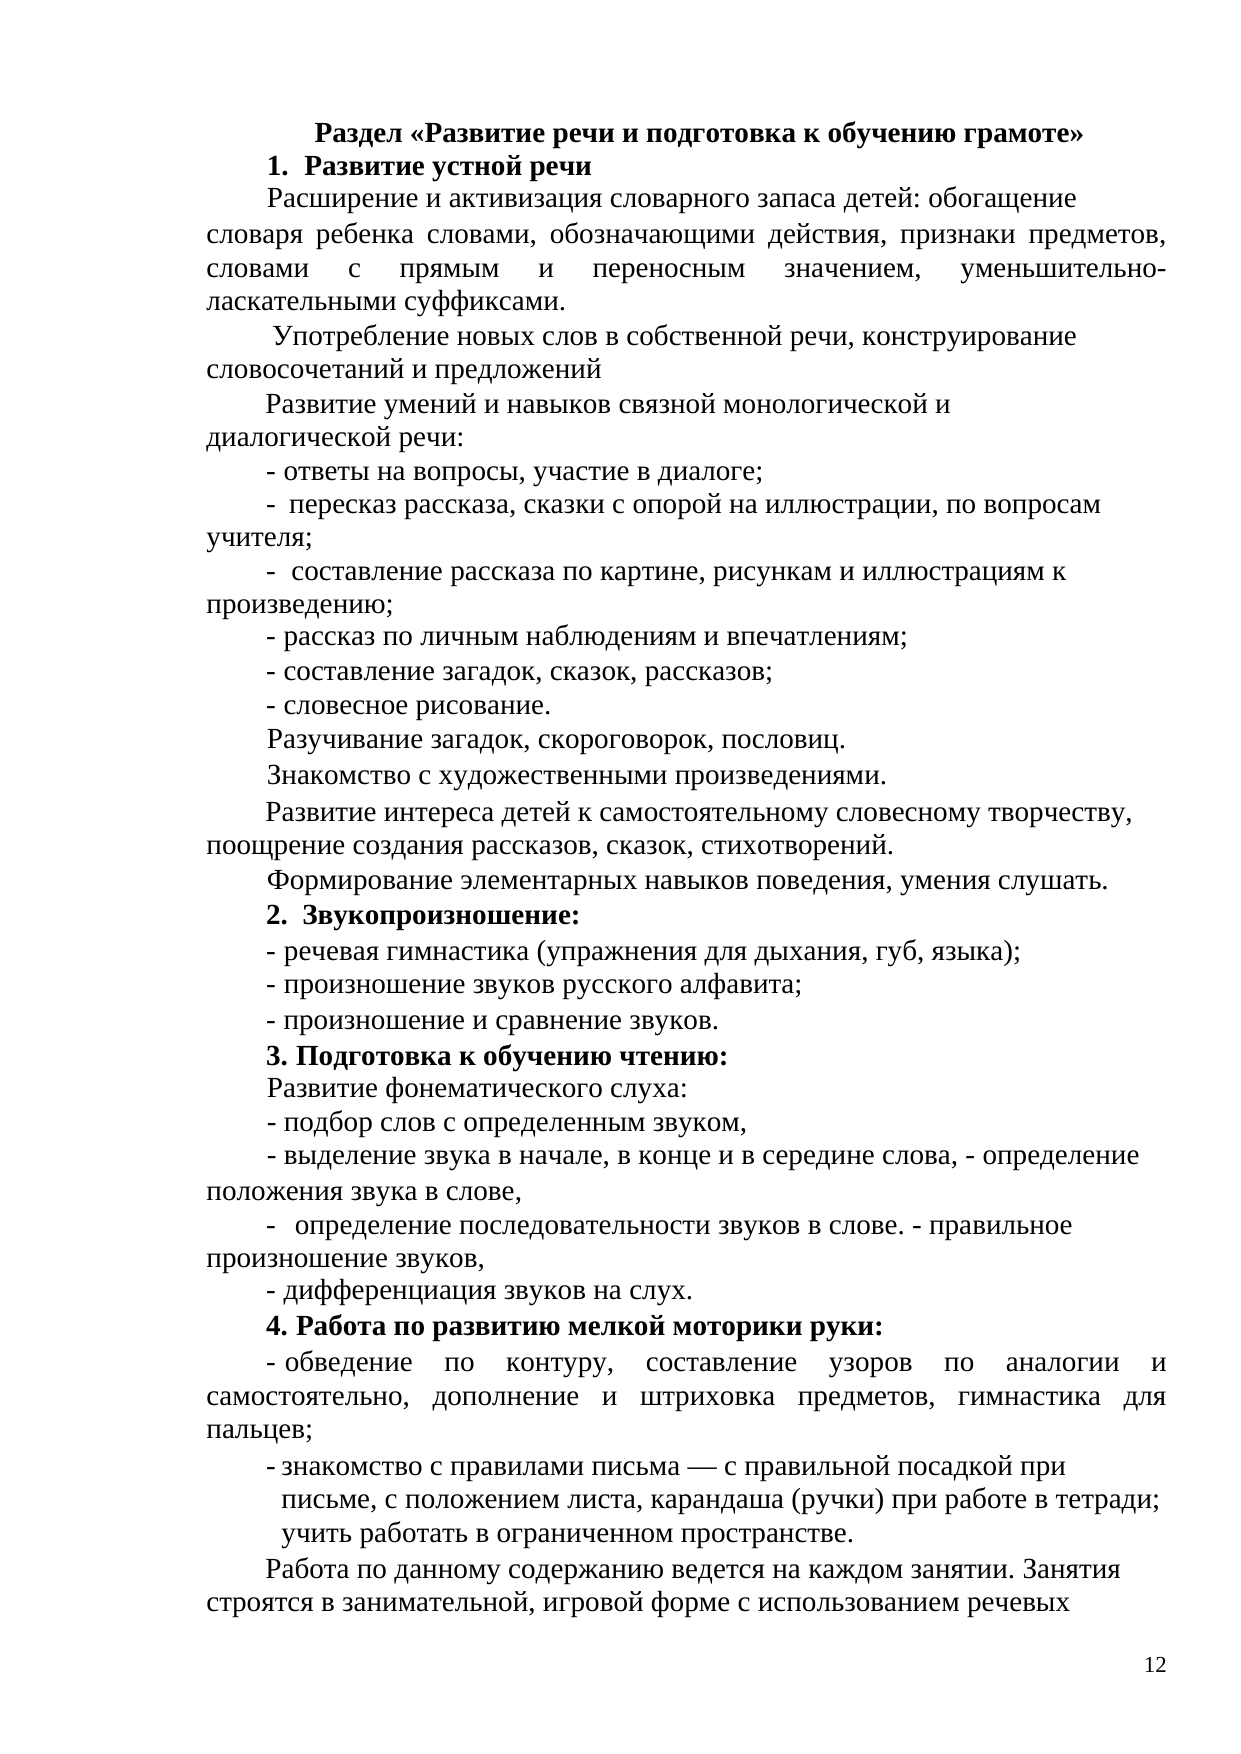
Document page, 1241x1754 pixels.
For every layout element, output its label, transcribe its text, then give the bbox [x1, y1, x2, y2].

list произношение звуков русского алфавита; [266, 967, 1022, 999]
text Раздел «Развитие речи и подготовка к обучению грамоте» [267, 117, 1132, 149]
list Подготовка к обучению чтению: [266, 1038, 1167, 1071]
list словесное рисование. [266, 687, 1167, 720]
text словаря ребенка словами, обозначающими действия, признаки предметов, словами с прямым и переносным значением, уменьшительно-ласкательными суффиксами. [206, 218, 1167, 316]
list Звукопроизношение: [266, 897, 1167, 931]
list обведение по контуру, составление узоров по аналогии и самостоятельно, дополнение и штриховка предметов, гимнастика для пальцев; [206, 1345, 1167, 1444]
text Расширение и активизация словарного запаса детей: обогащение [267, 182, 1132, 214]
list составление загадок, сказок, рассказов; [266, 653, 1167, 686]
text Разучивание загадок, скороговорок, пословиц. [267, 721, 1167, 755]
list определение последовательности звуков в слове. - правильное произношение звуков, [206, 1209, 1074, 1273]
text Развитие фонематического слуха: [267, 1071, 1167, 1104]
text Развитие умений и навыков связной монологической и диалогической речи: [206, 388, 953, 453]
list ответы на вопросы, участие в диалоге; [266, 453, 1167, 487]
text Употребление новых слов в собственной речи, конструирование словосочетаний и предложений [206, 319, 1078, 384]
list рассказ по личным наблюдениям и впечатлениям; [266, 619, 1167, 652]
text - выделение звука в начале, в конце и в середине слова, - определение [267, 1138, 1167, 1171]
list Работа по развитию мелкой моторики руки: [266, 1308, 1167, 1342]
list пересказ рассказа, сказки с опорой на иллюстрации, по вопросам учителя; [206, 488, 1103, 553]
list составление рассказа по картине, рисункам и иллюстрациям к произведению; [206, 555, 1067, 619]
text Формирование элементарных навыков поведения, умения слушать. [267, 862, 1167, 896]
text положения звука в слове, [206, 1173, 1167, 1206]
text Работа по данному содержанию ведется на каждом занятии. Занятия строятся в занимательной, игровой форме с использованием речевых [206, 1552, 1167, 1617]
text - подбор слов с определенным звуком, [267, 1104, 1167, 1138]
text Развитие интереса детей к самостоятельному словесному творчеству, поощрение создания рассказов, сказок, стихотворений. [206, 795, 1134, 860]
list Развитие устной речи [267, 149, 1132, 182]
list произношение и сравнение звуков. [266, 1002, 1167, 1036]
list знакомство с правилами письма — с правильной посадкой при письме, с положением листа, карандаша (ручки) при работе в тетради; учить работать в ограниченном пространстве. [266, 1448, 1167, 1549]
text Знакомство с художественными произведениями. [267, 757, 1167, 790]
text 12 [1144, 1651, 1167, 1677]
list дифференциация звуков на слух. [266, 1273, 1167, 1306]
list речевая гимнастика (упражнения для дыхания, губ, языка); [266, 934, 1022, 967]
